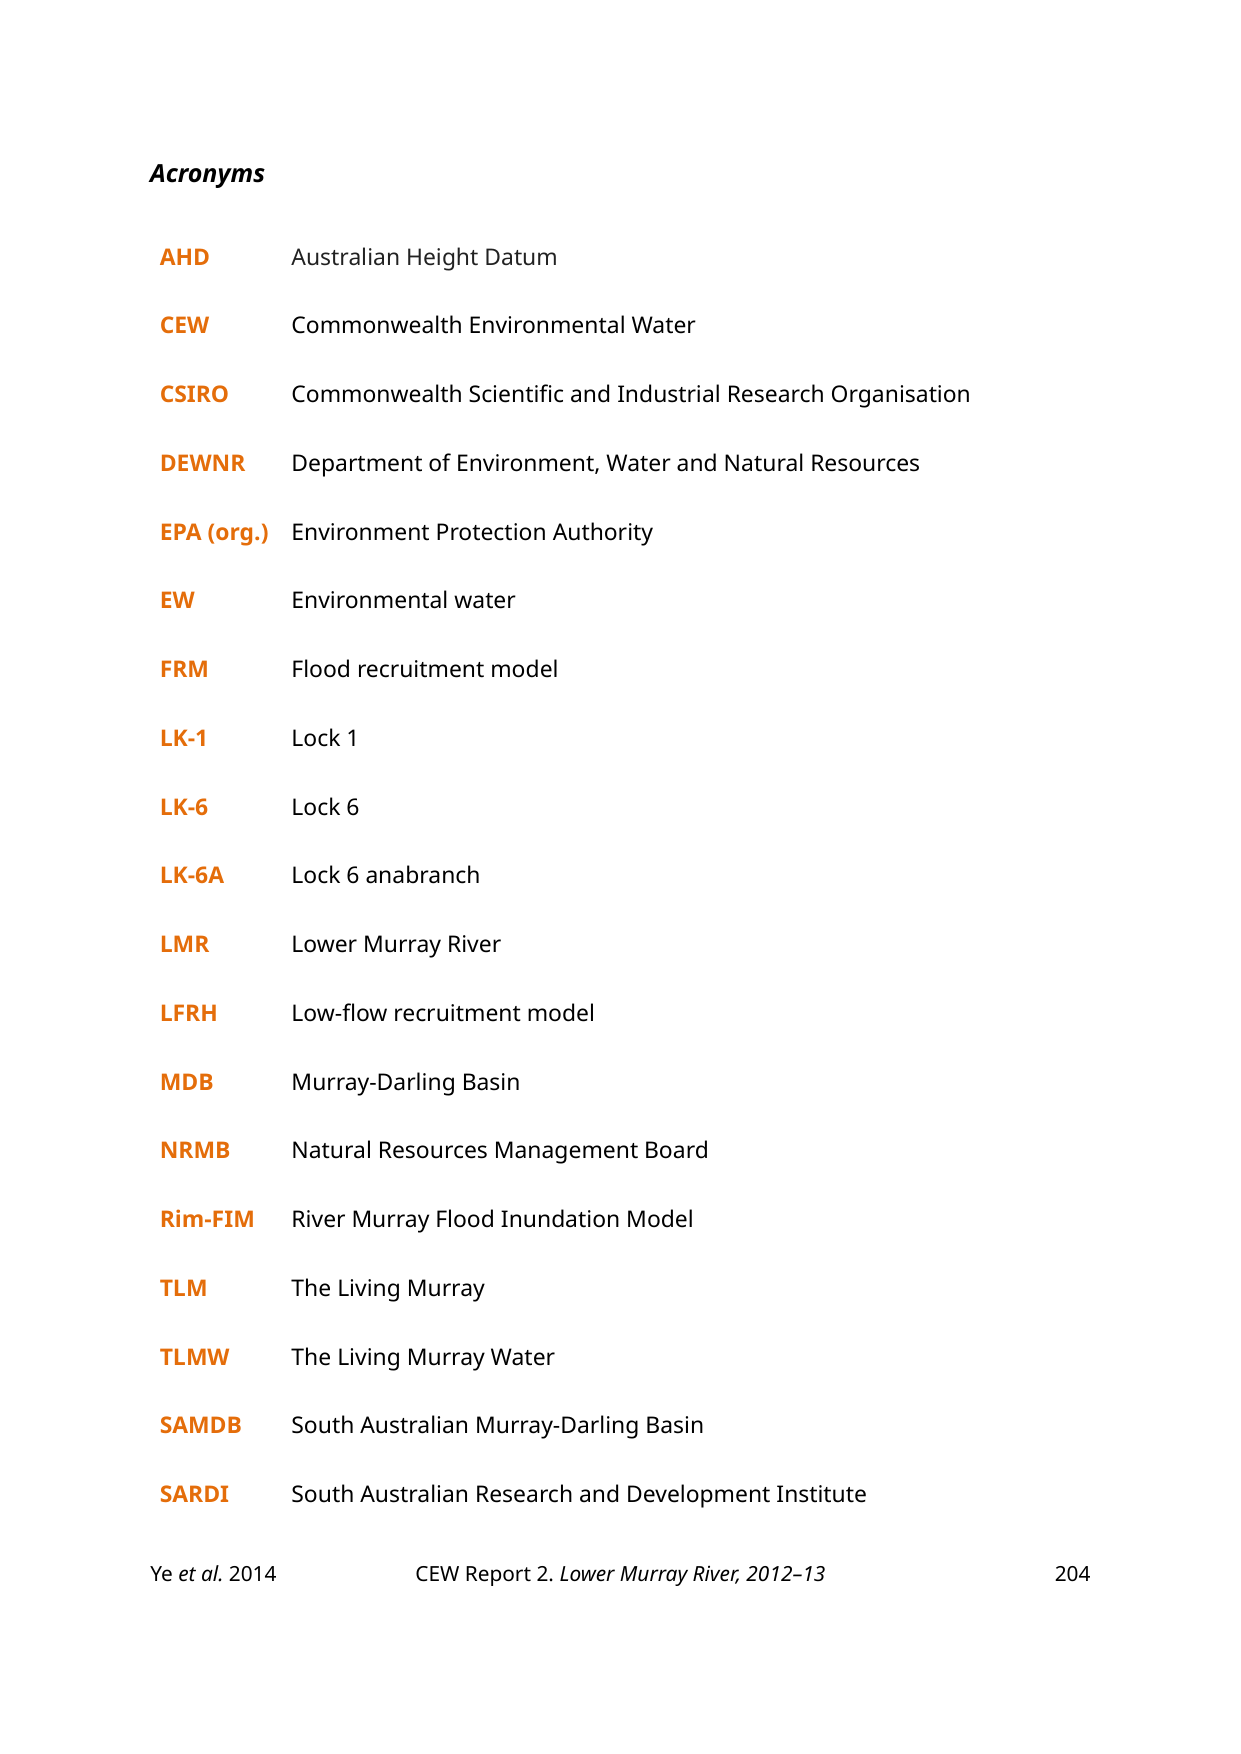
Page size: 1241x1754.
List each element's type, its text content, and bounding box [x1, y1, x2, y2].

table_cell LFRH [148, 972, 280, 1041]
table_cell Lower Murray River [280, 903, 1003, 972]
table_cell Natural Resources Management Board [280, 1110, 1003, 1178]
table_cell LMR [148, 903, 280, 972]
table_cell Department of Environment, Water and Natural Resources [280, 422, 1003, 491]
table_header AHD [148, 216, 280, 284]
table_cell The Living Murray [280, 1247, 1003, 1316]
table_cell Commonwealth Environmental Water [280, 285, 1003, 353]
table_cell DEWNR [148, 422, 280, 491]
table_cell SARDI [148, 1453, 280, 1522]
table_cell Lock 6 anabranch [280, 835, 1003, 903]
table_cell FRM [148, 628, 280, 697]
table_cell EPA (org.) [148, 491, 280, 559]
table_cell LK-6A [148, 835, 280, 903]
table_header Australian Height Datum [280, 216, 1003, 284]
table_cell SAMDB [148, 1385, 280, 1453]
table_cell Lock 6 [280, 766, 1003, 834]
table_cell South Australian Research and Development Institute [280, 1453, 1003, 1522]
table_cell EW [148, 560, 280, 628]
table_cell LK-6 [148, 766, 280, 834]
table_cell Rim-FIM [148, 1178, 280, 1247]
table_cell Environmental water [280, 560, 1003, 628]
table_cell Low-flow recruitment model [280, 972, 1003, 1041]
table_cell Flood recruitment model [280, 628, 1003, 697]
table_cell MDB [148, 1041, 280, 1109]
table_cell Murray-Darling Basin [280, 1041, 1003, 1109]
table_cell LK-1 [148, 697, 280, 766]
table_cell TLM [148, 1247, 280, 1316]
text Acronyms [150, 156, 1090, 190]
table_cell CSIRO [148, 353, 280, 422]
table_cell CEW [148, 285, 280, 353]
table_cell TLMW [148, 1316, 280, 1384]
table_cell South Australian Murray-Darling Basin [280, 1385, 1003, 1453]
table_cell Lock 1 [280, 697, 1003, 766]
table_cell River Murray Flood Inundation Model [280, 1178, 1003, 1247]
table_cell The Living Murray Water [280, 1316, 1003, 1384]
table_cell Environment Protection Authority [280, 491, 1003, 559]
table_cell Commonwealth Scientific and Industrial Research Organisation [280, 353, 1003, 422]
table_cell NRMB [148, 1110, 280, 1178]
